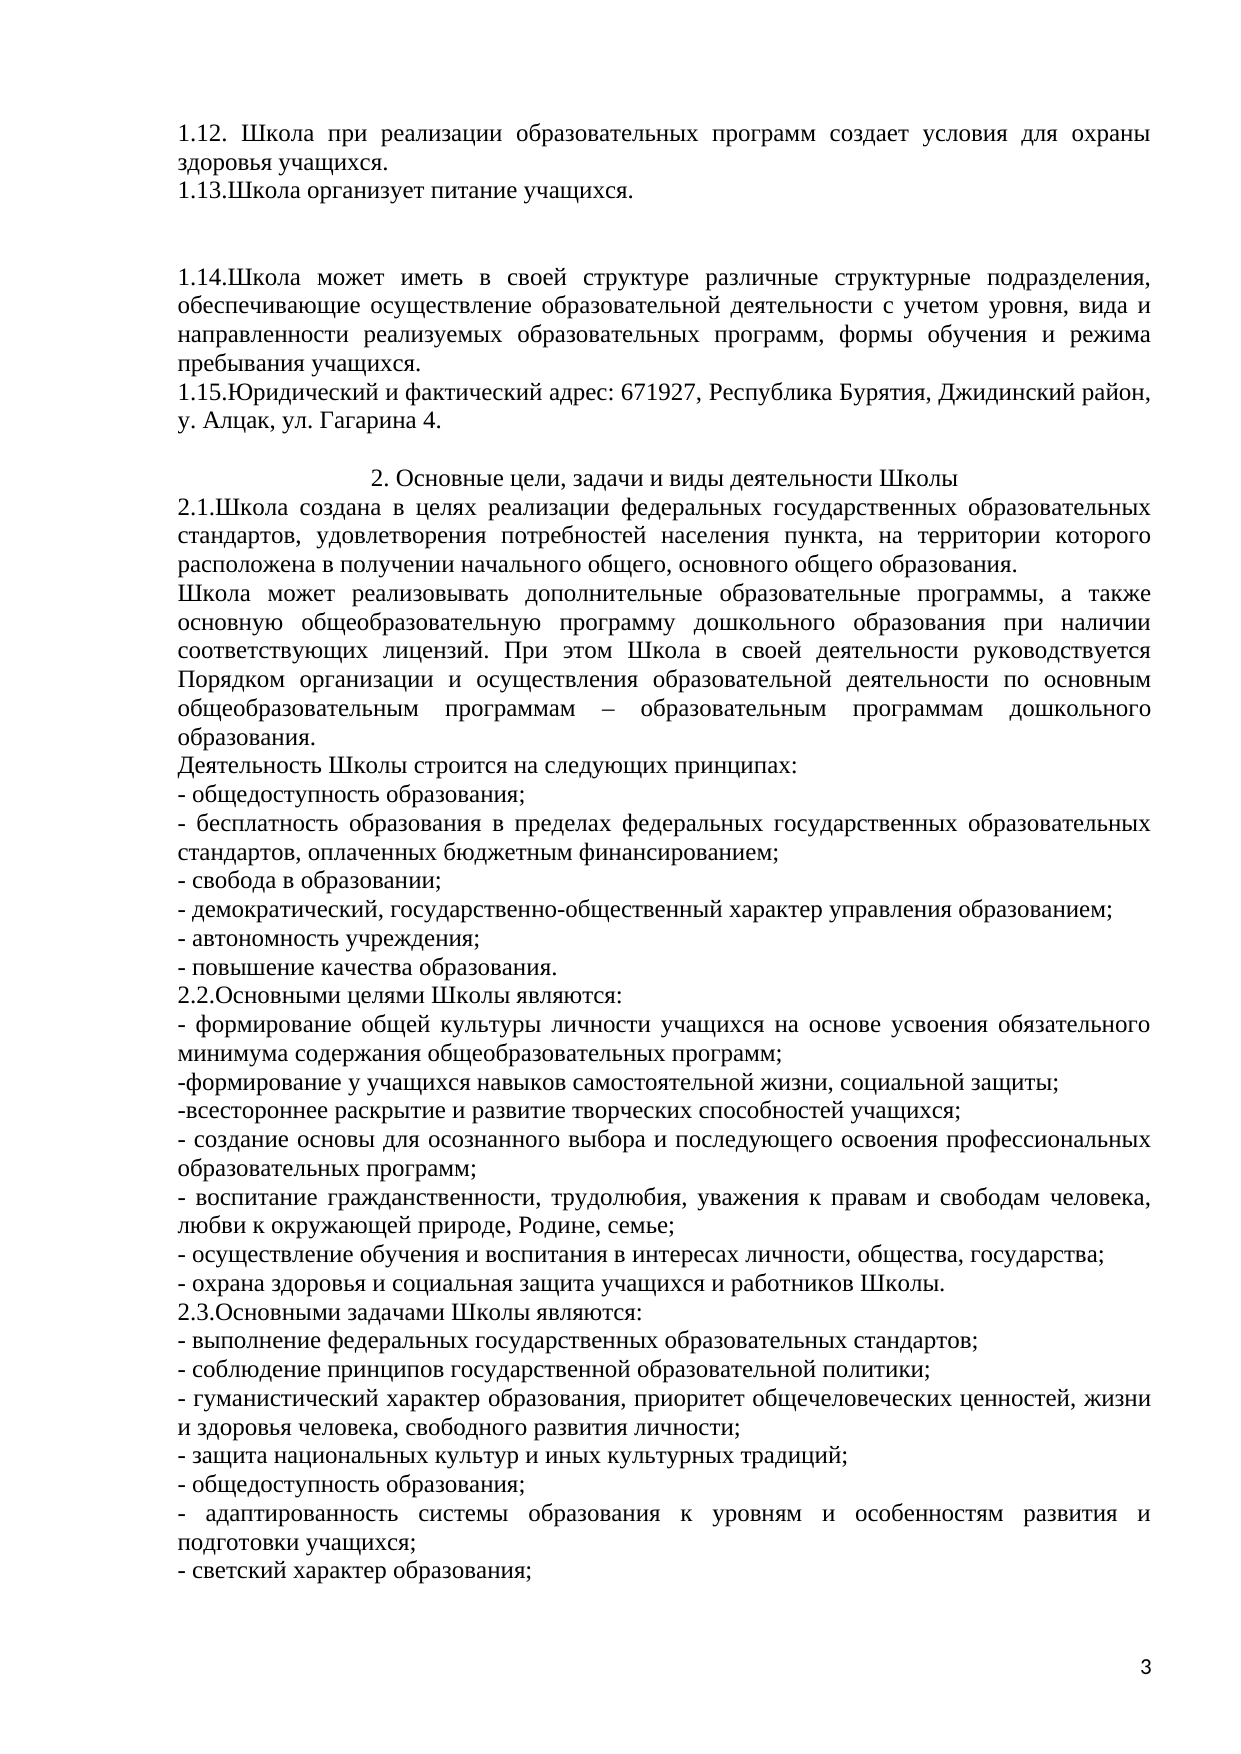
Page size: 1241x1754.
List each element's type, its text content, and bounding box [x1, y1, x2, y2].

text Школа может реализовывать дополнительные образовательные программы, а также основную общеобразовательную программу дошкольного образования при наличии соответствующих лицензий. При этом Школа в своей деятельности руководствуется Порядком организации и осуществления образовательной деятельности по основным общеобразовательным программам – образовательным программам дошкольного образования. [177, 578, 1152, 751]
text 2.3.Основными задачами Школы являются: [177, 1297, 1152, 1326]
text 1.15.Юридический и фактический адрес: 671927, Республика Бурятия, Джидинский район, у. Алцак, ул. Гагарина 4. [177, 377, 1152, 434]
text 1.14.Школа может иметь в своей структуре различные структурные подразделения, обеспечивающие осуществление образовательной деятельности с учетом уровня, вида и направленности реализуемых образовательных программ, формы обучения и режима пребывания учащихся. [177, 262, 1152, 377]
text - защита национальных культур и иных культурных традиций; [177, 1441, 1152, 1469]
text 1.12. Школа при реализации образовательных программ создает условия для охраны здоровья учащихся. [177, 118, 1152, 176]
text - автономность учреждения; [177, 923, 1152, 952]
text - повышение качества образования. [177, 952, 1152, 981]
text - осуществление обучения и воспитания в интересах личности, общества, государства; [177, 1239, 1152, 1268]
text - общедоступность образования; [177, 1469, 1152, 1498]
text -всестороннее раскрытие и развитие творческих способностей учащихся; [177, 1096, 1152, 1124]
text - демократический, государственно-общественный характер управления образованием; [177, 894, 1152, 923]
text 1.13.Школа организует питание учащихся. [177, 176, 1152, 204]
text - выполнение федеральных государственных образовательных стандартов; [177, 1326, 1152, 1354]
text - создание основы для осознанного выбора и последующего освоения профессиональных образовательных программ; [177, 1124, 1152, 1182]
text -формирование у учащихся навыков самостоятельной жизни, социальной защиты; [177, 1067, 1152, 1096]
text - гуманистический характер образования, приоритет общечеловеческих ценностей, жизни и здоровья человека, свободного развития личности; [177, 1383, 1152, 1441]
text 2.2.Основными целями Школы являются: [177, 981, 1152, 1009]
text - соблюдение принципов государственной образовательной политики; [177, 1354, 1152, 1383]
text - свобода в образовании; [177, 866, 1152, 894]
text 2. Основные цели, задачи и виды деятельности Школы [177, 463, 1152, 492]
text 2.1.Школа создана в целях реализации федеральных государственных образовательных стандартов, удовлетворения потребностей населения пункта, на территории которого расположена в получении начального общего, основного общего образования. [177, 492, 1152, 578]
text - общедоступность образования; [177, 779, 1152, 808]
text - адаптированность системы образования к уровням и особенностям развития и подготовки учащихся; [177, 1498, 1152, 1556]
text - охрана здоровья и социальная защита учащихся и работников Школы. [177, 1268, 1152, 1297]
text - формирование общей культуры личности учащихся на основе усвоения обязательного минимума содержания общеобразовательных программ; [177, 1009, 1152, 1067]
text - бесплатность образования в пределах федеральных государственных образовательных стандартов, оплаченных бюджетным финансированием; [177, 808, 1152, 866]
text - светский характер образования; [177, 1556, 1152, 1584]
text - воспитание гражданственности, трудолюбия, уважения к правам и свободам человека, любви к окружающей природе, Родине, семье; [177, 1182, 1152, 1239]
text Деятельность Школы строится на следующих принципах: [177, 751, 1152, 779]
